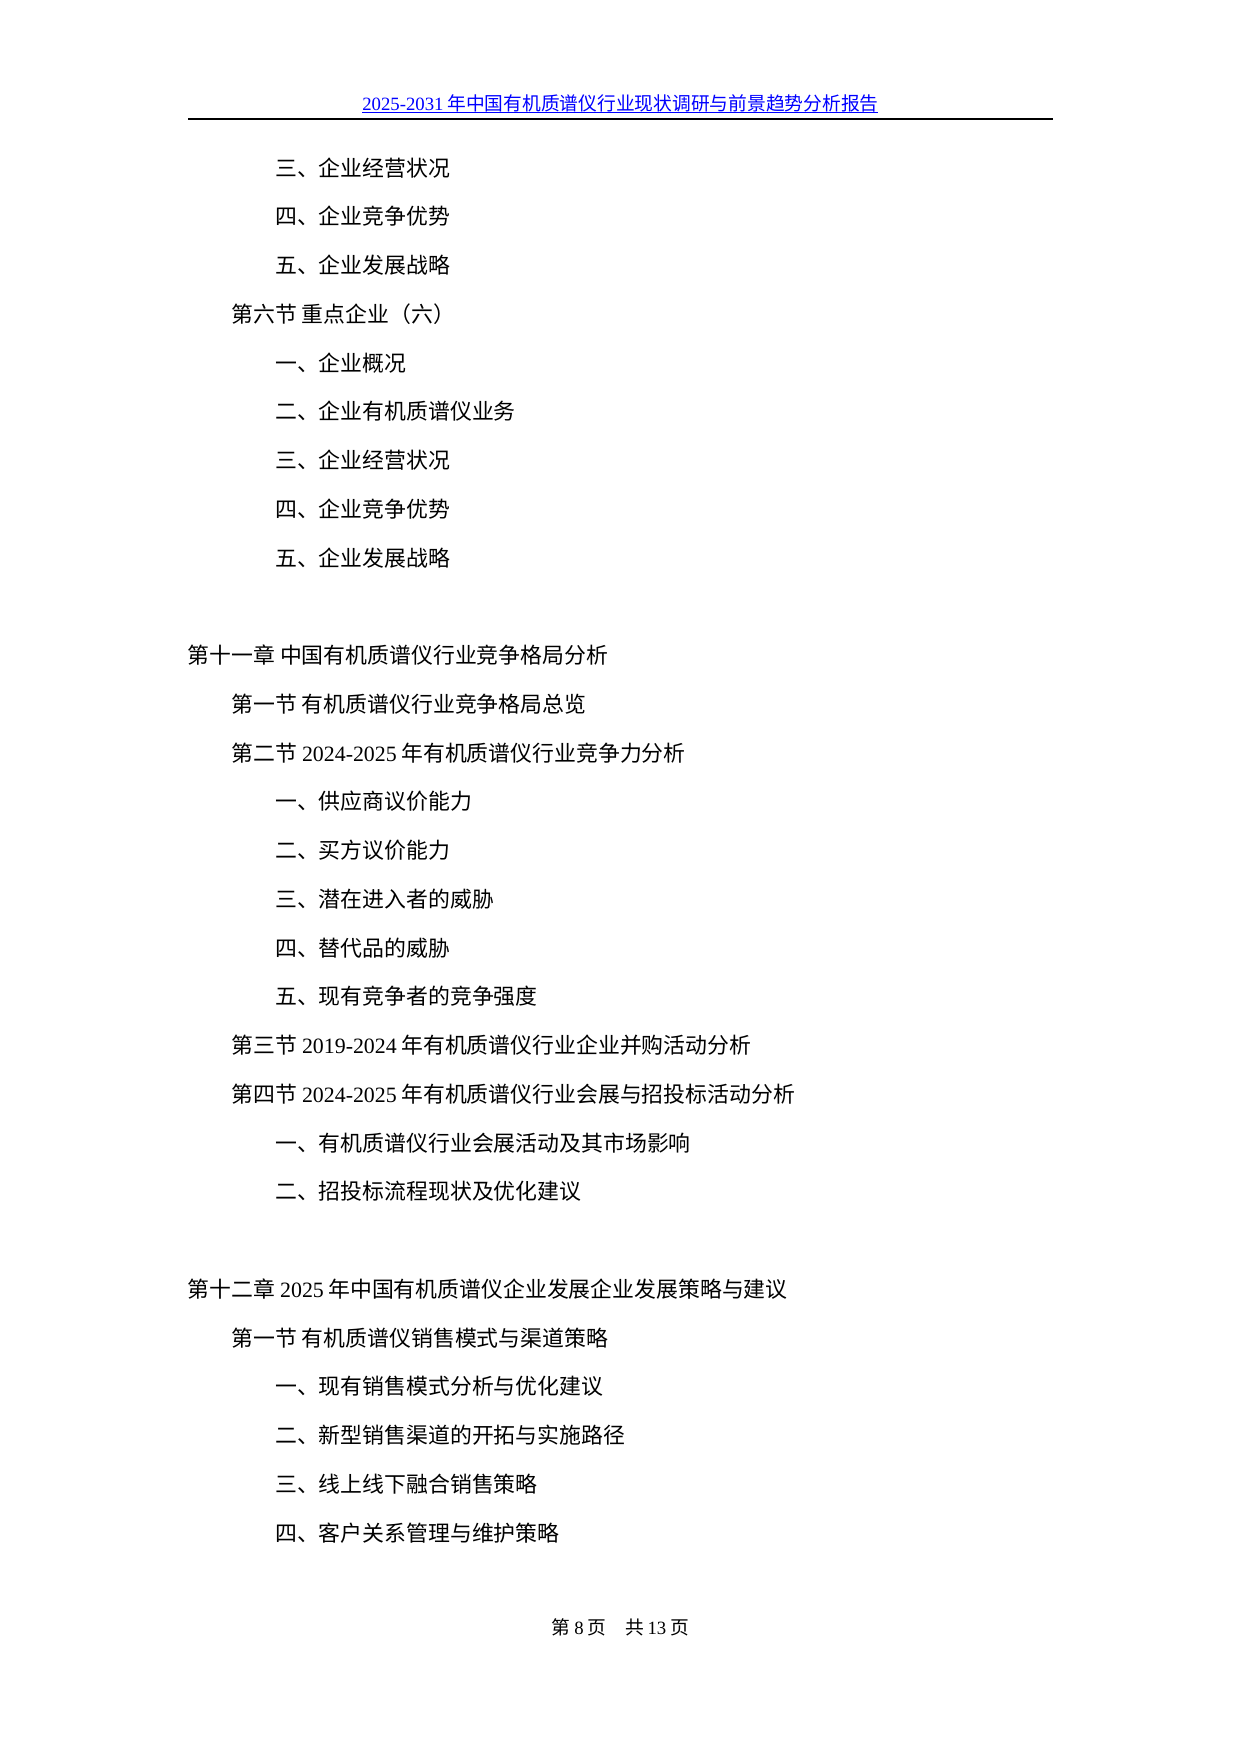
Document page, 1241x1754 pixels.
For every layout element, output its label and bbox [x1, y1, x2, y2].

text [187, 150, 1053, 1548]
